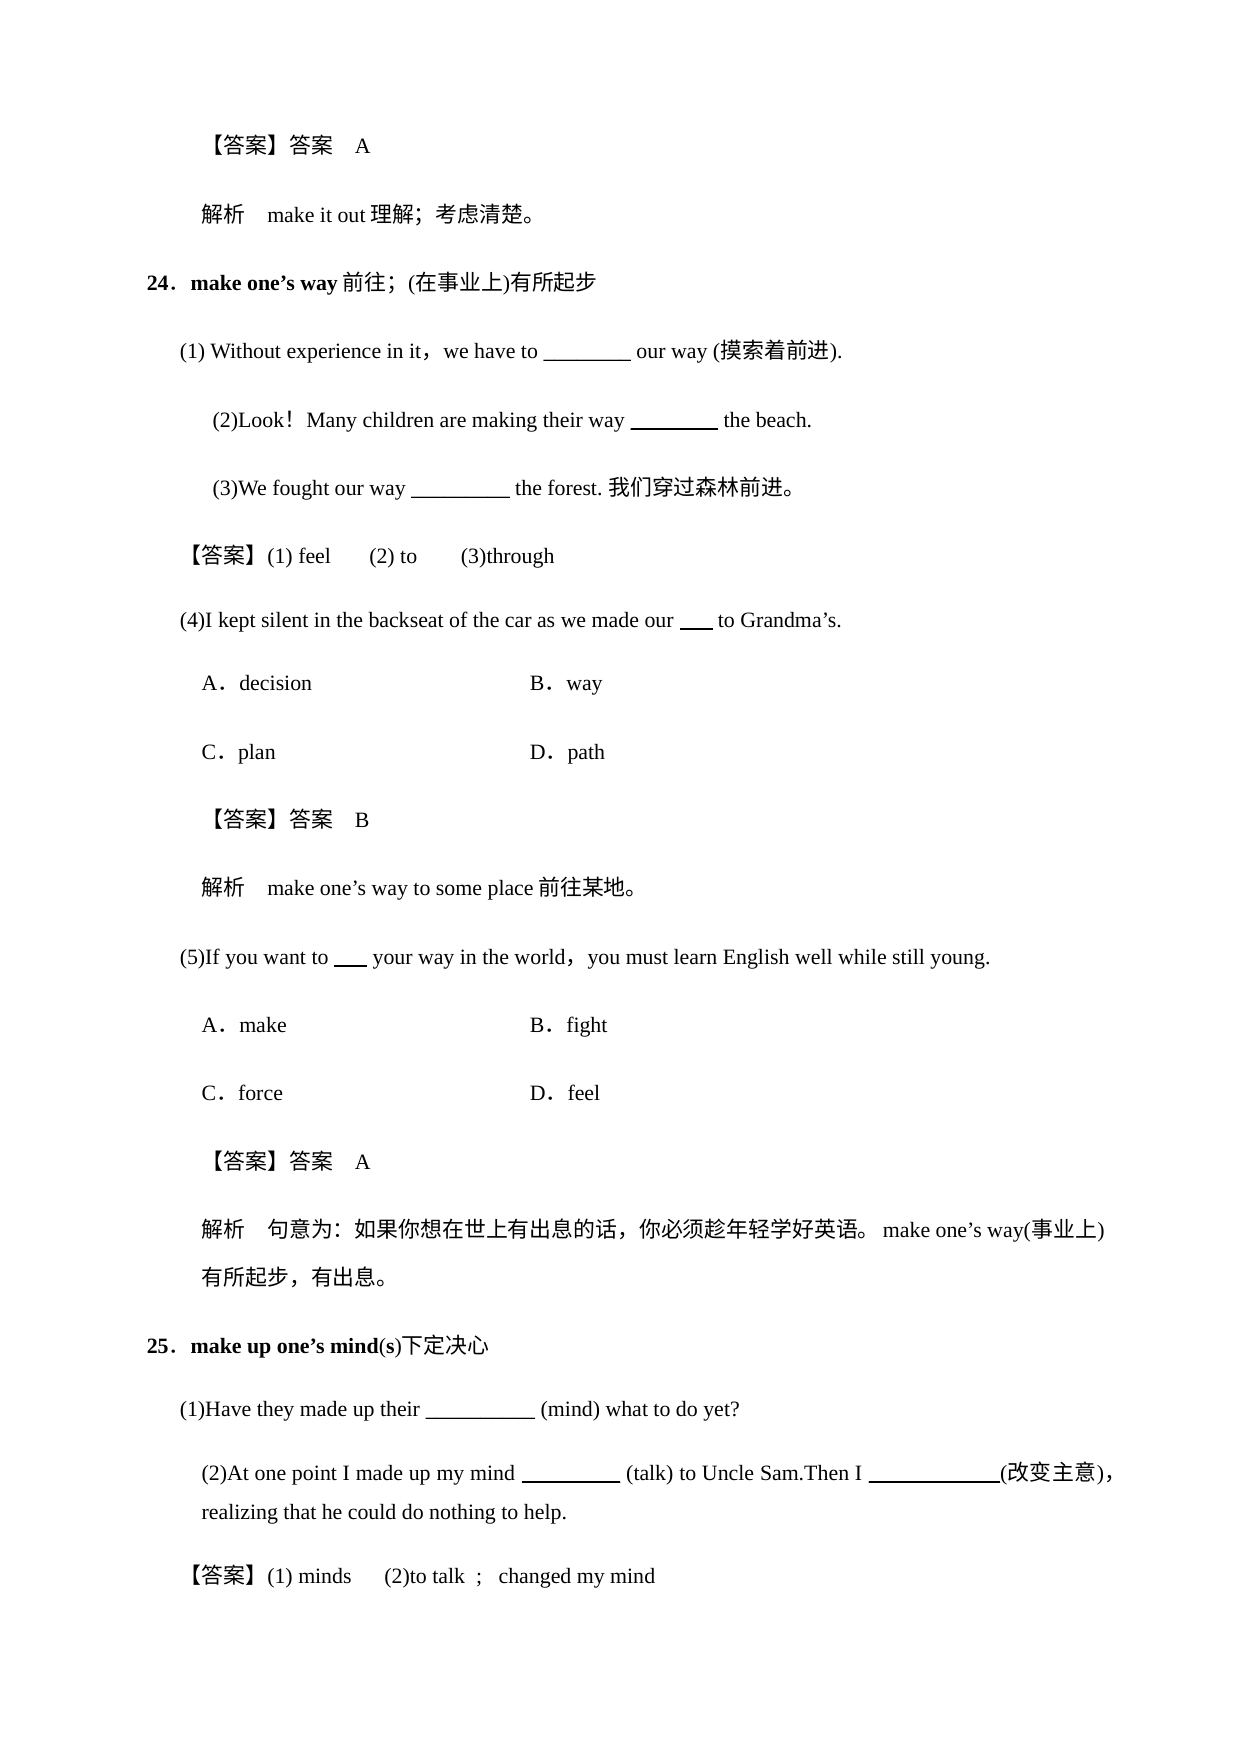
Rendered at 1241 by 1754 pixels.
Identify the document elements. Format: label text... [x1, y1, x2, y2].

text (3)We fought our way _________ the forest. 我们穿过森林前进。 [136, 470, 1104, 502]
text A．make B．fight [158, 1007, 1104, 1039]
text (5)If you want to your way in the world，you must learn English well while still young. [179, 939, 1104, 970]
text (1)Have they made up their __________ (mind) what to do yet? [136, 1396, 1104, 1421]
text C．force D．feel [158, 1075, 1104, 1107]
text 【答案】答案 B [158, 802, 1104, 834]
text A．decision B．way [136, 665, 1104, 697]
text 解析 make one’s way to some place前往某地。 [158, 870, 1104, 902]
text 【答案】(1) minds (2)to talk ; changed my mind [136, 1558, 1104, 1589]
text (1) Without experience in it，we have to ________ our way (摸索着前进). [136, 333, 1104, 365]
text C．plan D．path [136, 734, 1104, 765]
text 25．make up one’s mind(s)下定决心 [136, 1328, 1104, 1359]
text (2)At one point I made up my mind _________ (talk) to Uncle Sam.Then I ____________(改变主意)，realizing that he could do nothing to help. [201, 1455, 1104, 1524]
text 24．make one’s way前往；(在事业上)有所起步 [136, 265, 1104, 297]
text (2)Look！Many children are making their way ________ the beach. [136, 402, 1104, 433]
text 解析 make it out理解；考虑清楚。 [158, 197, 1104, 228]
text 【答案】答案 A [158, 1144, 1104, 1175]
text 【答案】(1) feel (2) to (3)through [136, 538, 1104, 570]
text 【答案】答案 A [158, 128, 1104, 160]
text (4)I kept silent in the backseat of the car as we made our to Grandma’s. [136, 607, 1104, 632]
text 解析 句意为：如果你想在世上有出息的话，你必须趁年轻学好英语。make one’s way(事业上)有所起步，有出息。 [201, 1212, 1104, 1291]
